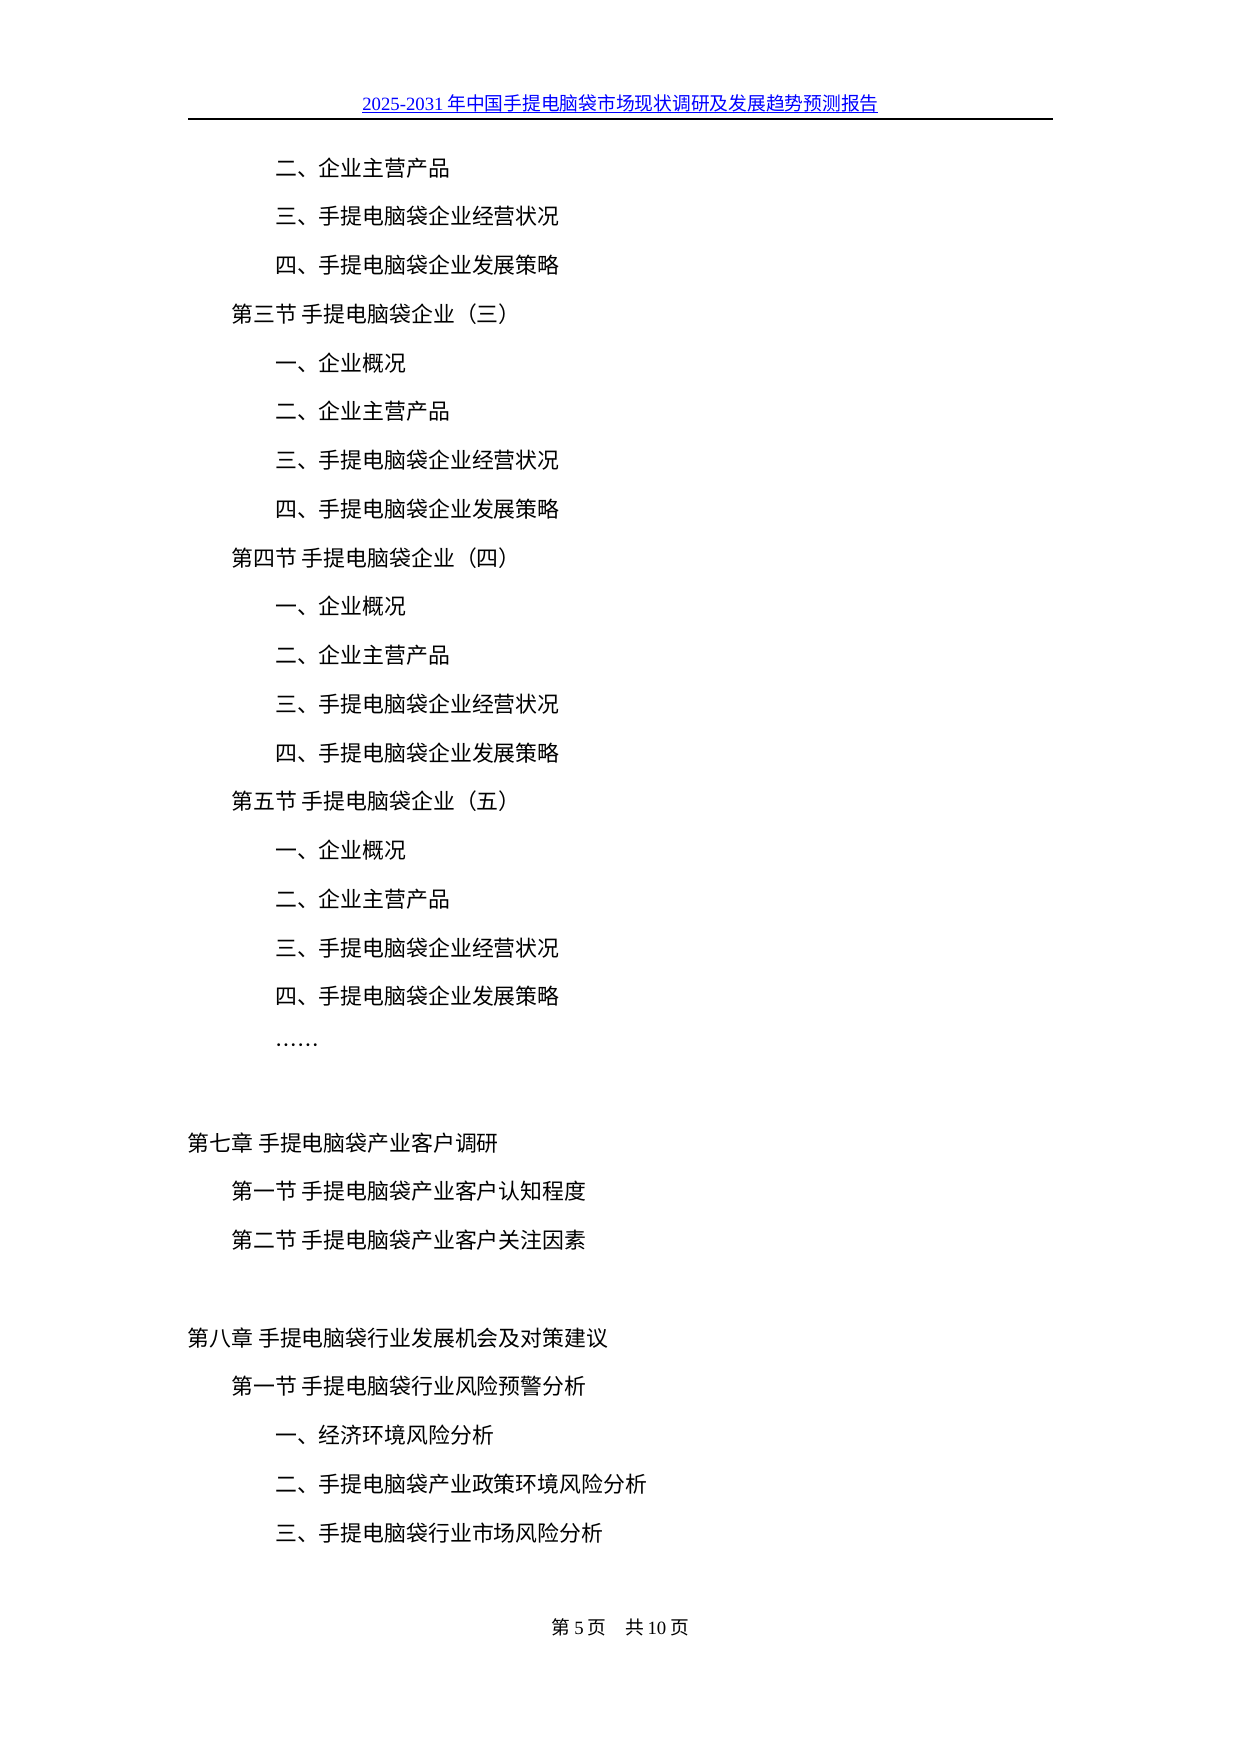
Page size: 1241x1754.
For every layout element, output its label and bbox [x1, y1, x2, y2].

text [187, 150, 1053, 1548]
